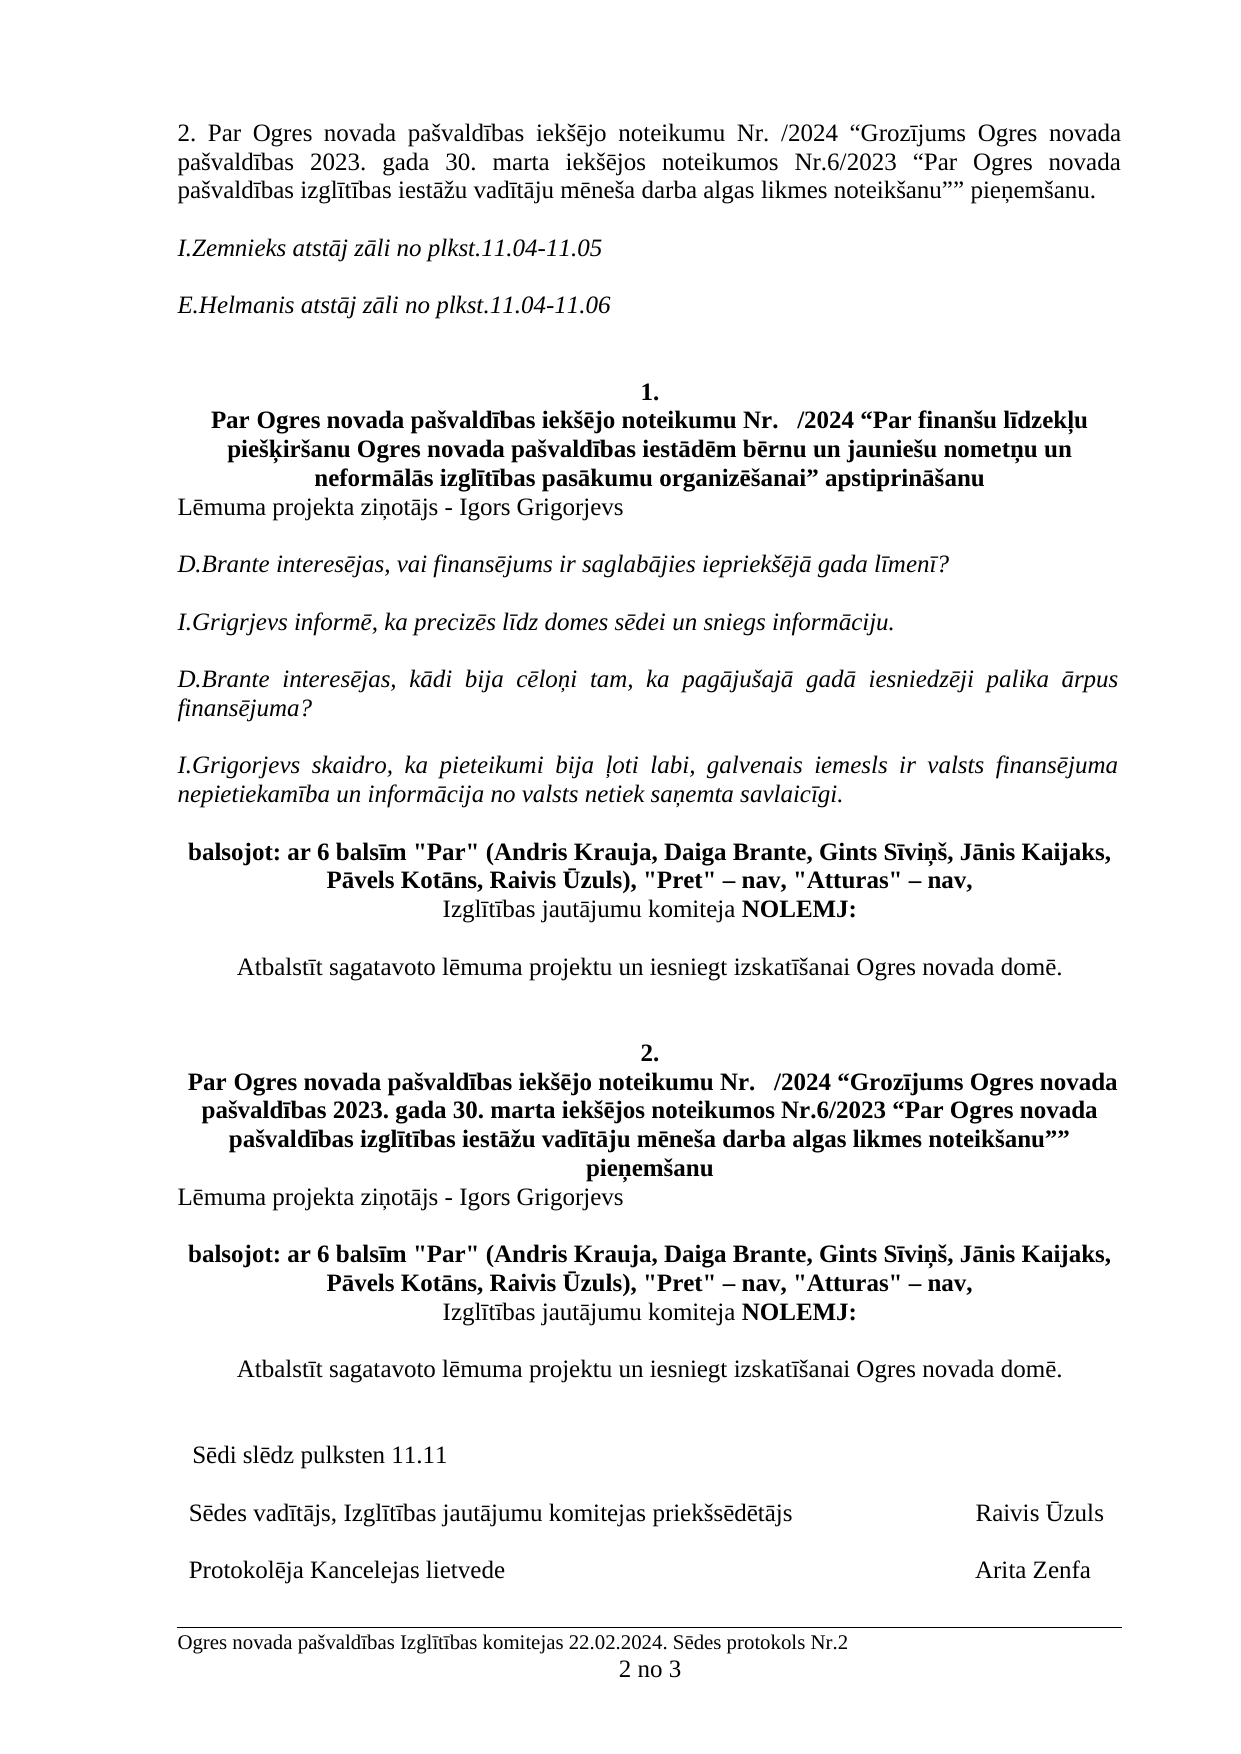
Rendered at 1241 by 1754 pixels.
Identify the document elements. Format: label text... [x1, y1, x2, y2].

text Atbalstīt sagatavoto lēmuma projektu un iesniegt izskatīšanai Ogres novada domē. [177, 952, 1122, 981]
text E.Helmanis atstāj zāli no plkst.11.04-11.06 [177, 291, 1122, 319]
text Par Ogres novada pašvaldības iekšējo noteikumu Nr. /2024 “Par finanšu līdzekļu piešķiršanu Ogres novada pašvaldības iestādēm bērnu un jauniešu nometņu un neformālās izglītības pasākumu organizēšanai” apstiprināšanu [177, 406, 1122, 492]
text D.Brante interesējas, kādi bija cēloņi tam, ka pagājušajā gadā iesniedzēji palika ārpus finansējuma? [177, 664, 1122, 722]
text Lēmuma projekta ziņotājs - Igors Grigorjevs [177, 492, 1122, 521]
text 1. [177, 377, 1122, 406]
text 2. Par Ogres novada pašvaldības iekšējo noteikumu Nr. /2024 “Grozījums Ogres novada pašvaldības 2023. gada 30. marta iekšējos noteikumos Nr.6/2023 “Par Ogres novada pašvaldības izglītības iestāžu vadītāju mēneša darba algas likmes noteikšanu”” pieņemšanu. [177, 118, 1122, 204]
text I.Zemnieks atstāj zāli no plkst.11.04-11.05 [177, 233, 1122, 262]
text I.Grigrjevs informē, ka precizēs līdz domes sēdei un sniegs informāciju. [177, 607, 1122, 636]
text Izglītības jautājumu komiteja NOLEMJ: [177, 1297, 1122, 1326]
table_header Sēdes vadītājs, Izglītības jautājumu komitejas priekšsēdētājs [177, 1498, 807, 1608]
text Izglītības jautājumu komiteja NOLEMJ: [177, 894, 1122, 923]
text balsojot: ar 6 balsīm "Par" (Andris Krauja, Daiga Brante, Gints Sīviņš, Jānis Kaijaks, Pāvels Kotāns, Raivis Ūzuls), "Pret" – nav, "Atturas" – nav, [177, 837, 1122, 894]
text Lēmuma projekta ziņotājs - Igors Grigorjevs [177, 1182, 1122, 1211]
text 2. [177, 1038, 1122, 1067]
text D.Brante interesējas, vai finansējums ir saglabājies iepriekšējā gada līmenī? [177, 549, 1122, 578]
text balsojot: ar 6 balsīm "Par" (Andris Krauja, Daiga Brante, Gints Sīviņš, Jānis Kaijaks, Pāvels Kotāns, Raivis Ūzuls), "Pret" – nav, "Atturas" – nav, [177, 1239, 1122, 1297]
text Par Ogres novada pašvaldības iekšējo noteikumu Nr. /2024 “Grozījums Ogres novada pašvaldības 2023. gada 30. marta iekšējos noteikumos Nr.6/2023 “Par Ogres novada pašvaldības izglītības iestāžu vadītāju mēneša darba algas likmes noteikšanu”” pieņemšanu [177, 1067, 1122, 1182]
table_header Raivis Ūzuls Arita Zenfa [807, 1498, 1115, 1608]
text Sēdi slēdz pulksten 11.11 [177, 1441, 1122, 1469]
text Atbalstīt sagatavoto lēmuma projektu un iesniegt izskatīšanai Ogres novada domē. [177, 1354, 1122, 1383]
text I.Grigorjevs skaidro, ka pieteikumi bija ļoti labi, galvenais iemesls ir valsts finansējuma nepietiekamība un informācija no valsts netiek saņemta savlaicīgi. [177, 751, 1122, 808]
